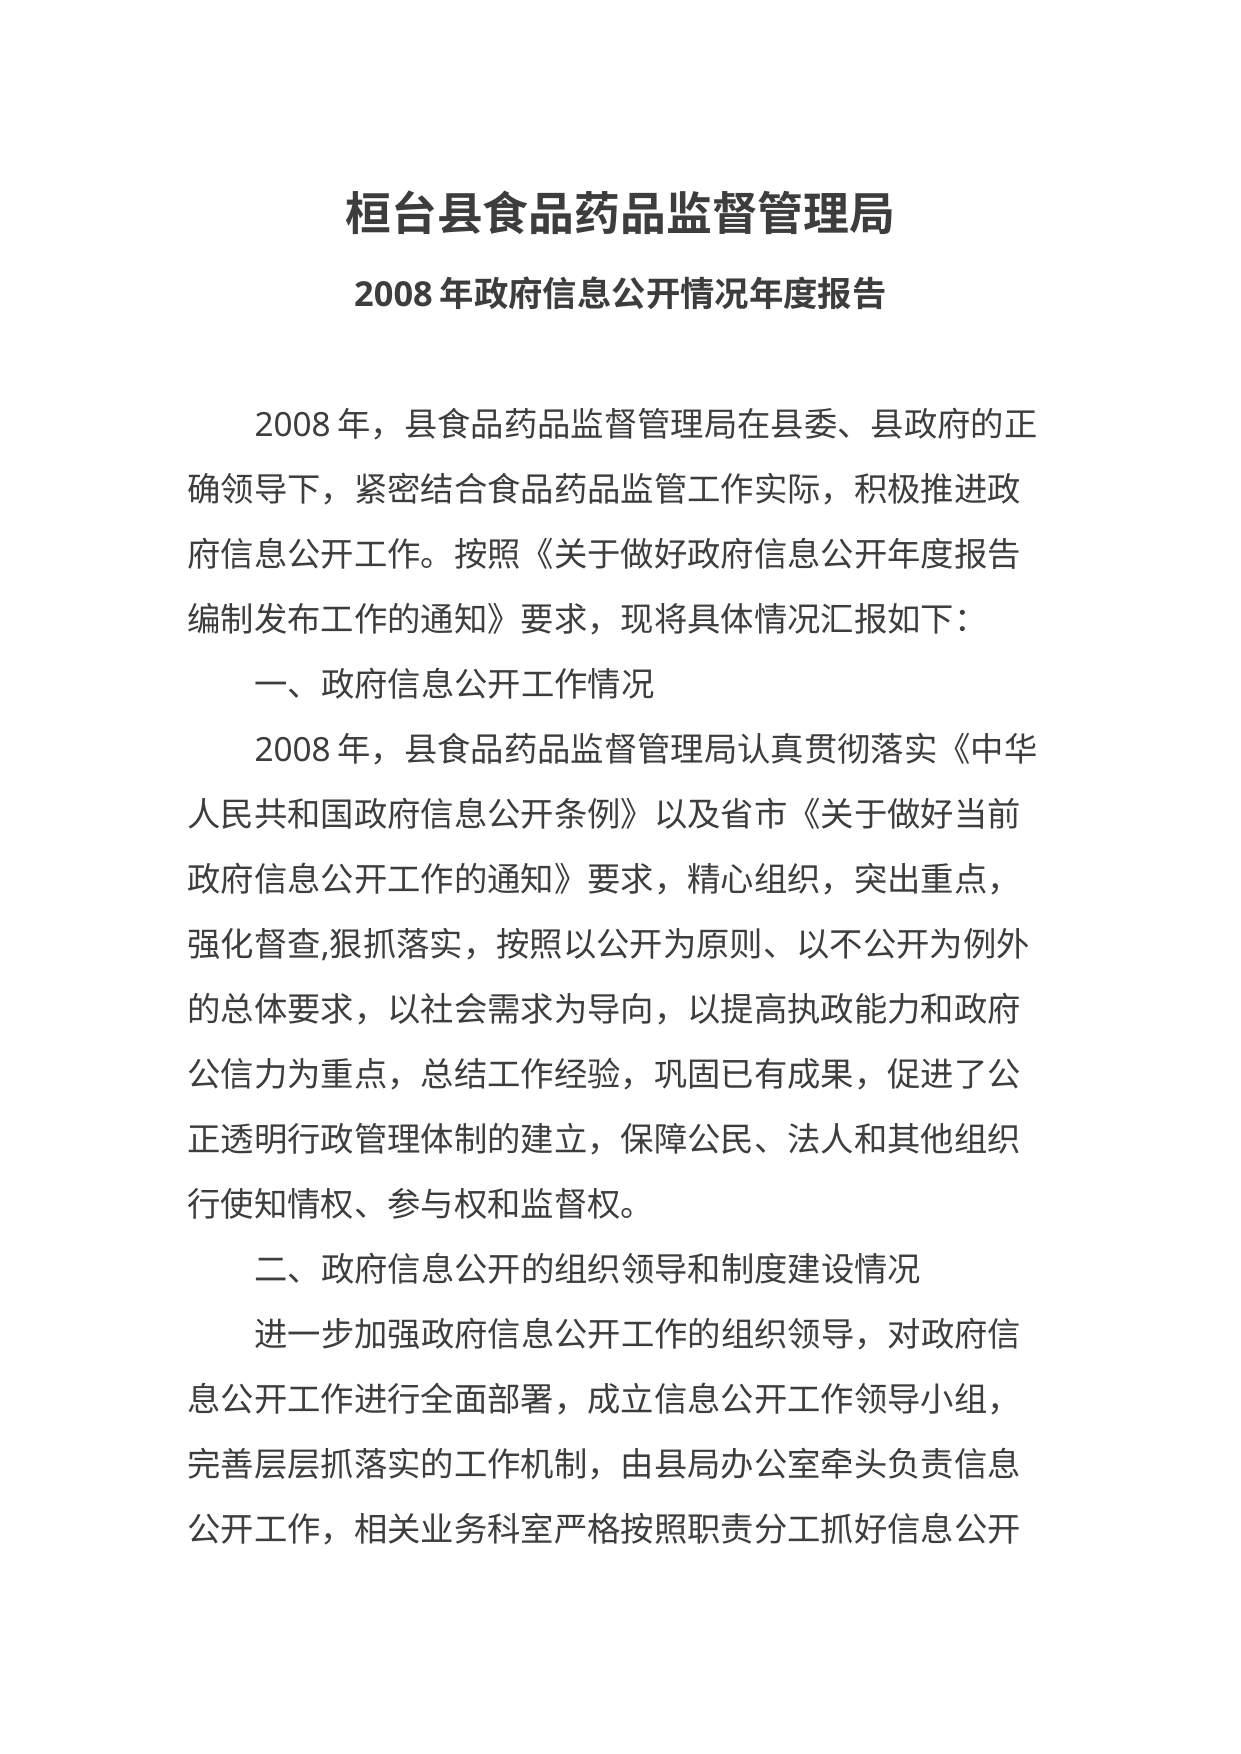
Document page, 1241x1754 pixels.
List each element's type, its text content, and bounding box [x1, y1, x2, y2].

subtitle 2008年政府信息公开情况年度报告 [187, 259, 1053, 324]
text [187, 1299, 1053, 1559]
subtitle 桓台县食品药品监督管理局 [187, 162, 1053, 259]
text 2008年，县食品药品监督管理局认真贯彻落实《中华人民共和国政府信息公开条例》以及省市《关于做好当前政府信息公开工作的通知》要求，精心组织，突出重点，强化督查,狠抓落实，按照以公开为原则、以不公开为例外的总体要求，以社会需求为导向，以提高执政能力和政府公信力为重点，总结工作经验，巩固已有成果，促进了公正透明行政管理体制的建立，保障公民、法人和其他组织行使知情权、参与权和监督权。 [187, 714, 1053, 1234]
text 一、政府信息公开工作情况 [187, 649, 1053, 714]
text 2008年，县食品药品监督管理局在县委、县政府的正确领导下，紧密结合食品药品监管工作实际，积极推进政府信息公开工作。按照《关于做好政府信息公开年度报告编制发布工作的通知》要求，现将具体情况汇报如下： [187, 389, 1053, 649]
text 二、政府信息公开的组织领导和制度建设情况 [187, 1234, 1053, 1299]
